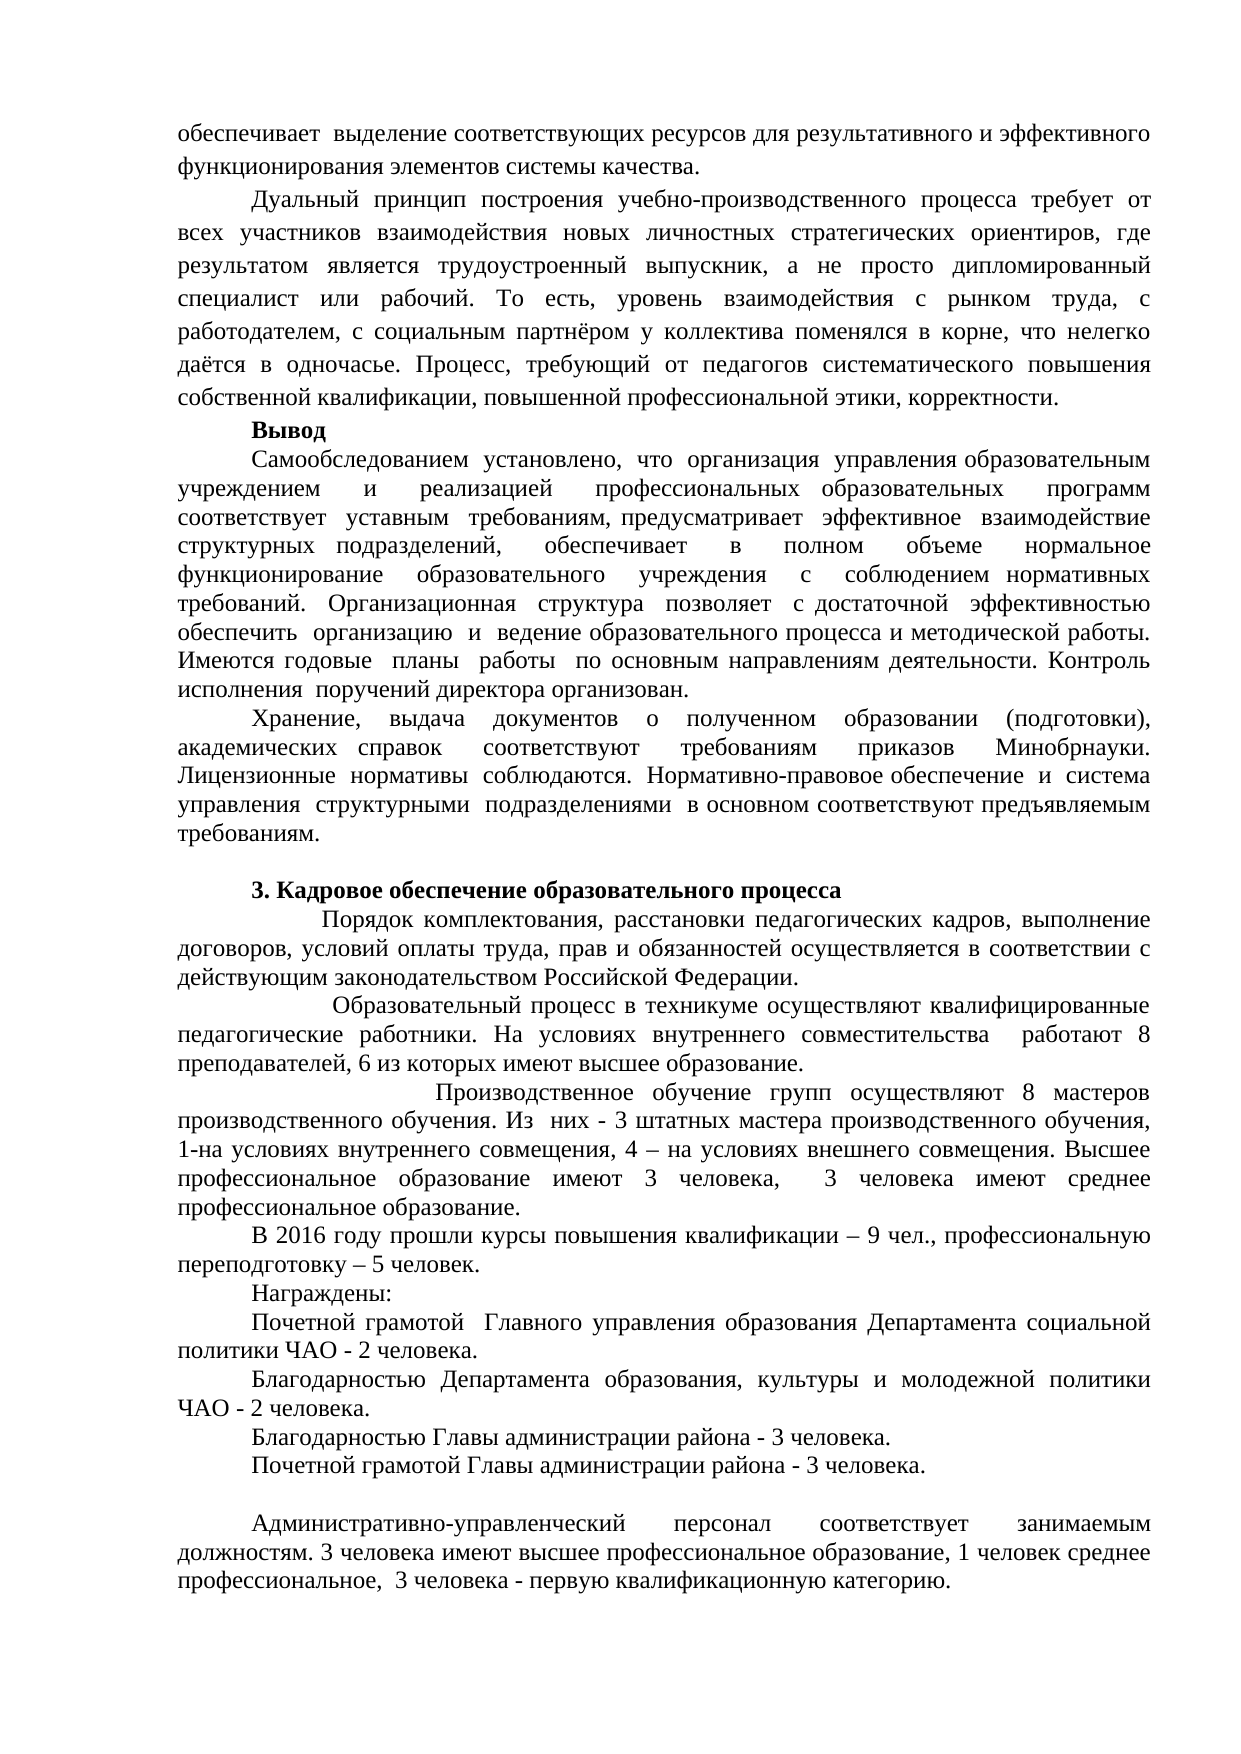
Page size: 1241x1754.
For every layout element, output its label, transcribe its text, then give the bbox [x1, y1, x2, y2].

text Почетной грамотой Главы администрации района - 3 человека. [177, 1450, 1152, 1479]
text Порядок комплектования, расстановки педагогических кадров, выполнение договоров, условий оплаты труда, прав и обязанностей осуществляется в соответствии с действующим законодательством Российской Федерации. [177, 904, 1152, 990]
text Образовательный процесс в техникуме осуществляют квалифицированные педагогические работники. На условиях внутреннего совместительства работают 8 преподавателей, 6 из которых имеют высшее образование. [177, 990, 1152, 1077]
text Награждены: [177, 1278, 1152, 1307]
text Производственное обучение групп осуществляют 8 мастеров производственного обучения. Из них - 3 штатных мастера производственного обучения, 1-на условиях внутреннего совмещения, 4 – на условиях внешнего совмещения. Высшее профессиональное образование имеют 3 человека, 3 человека имеют среднее профессиональное образование. [177, 1077, 1152, 1220]
text Вывод [177, 415, 1152, 444]
text Благодарностью Главы администрации района - 3 человека. [177, 1422, 1152, 1450]
text Дуальный принцип построения учебно-производственного процесса требует от всех участников взаимодействия новых личностных стратегических ориентиров, где результатом является трудоустроенный выпускник, а не просто дипломированный специалист или рабочий. То есть, уровень взаимодействия с рынком труда, с работодателем, с социальным партнёром у коллектива поменялся в корне, что нелегко даётся в одночасье. Процесс, требующий от педагогов систематического повышения собственной квалификации, повышенной профессиональной этики, корректности. [177, 184, 1152, 411]
text 3. Кадровое обеспечение образовательного процесса [177, 875, 1152, 904]
text Административно-управленческий персонал соответствует занимаемым должностям. 3 человека имеют высшее профессиональное образование, 1 человек среднее профессиональное, 3 человека - первую квалификационную категорию. [177, 1508, 1152, 1594]
text Почетной грамотой Главного управления образования Департамента социальной политики ЧАО - 2 человека. [177, 1307, 1152, 1364]
text В 2016 году прошли курсы повышения квалификации – 9 чел., профессиональную переподготовку – 5 человек. [177, 1220, 1152, 1278]
text Хранение, выдача документов о полученном образовании (подготовки), академических справок соответствуют требованиям приказов Минобрнауки. Лицензионные нормативы соблюдаются. Нормативно-правовое обеспечение и система управления структурными подразделениями в основном соответствуют предъявляемым требованиям. [177, 703, 1152, 847]
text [177, 118, 1152, 180]
text Самообследованием установлено, что организация управления образовательным учреждением и реализацией профессиональных образовательных программ соответствует уставным требованиям, предусматривает эффективное взаимодействие структурных подразделений, обеспечивает в полном объеме нормальное функционирование образовательного учреждения с соблюдением нормативных требований. Организационная структура позволяет с достаточной эффективностью обеспечить организацию и ведение образовательного процесса и методической работы. Имеются годовые планы работы по основным направлениям деятельности. Контроль исполнения поручений директора организован. [177, 444, 1152, 703]
text Благодарностью Департамента образования, культуры и молодежной политики ЧАО - 2 человека. [177, 1364, 1152, 1422]
